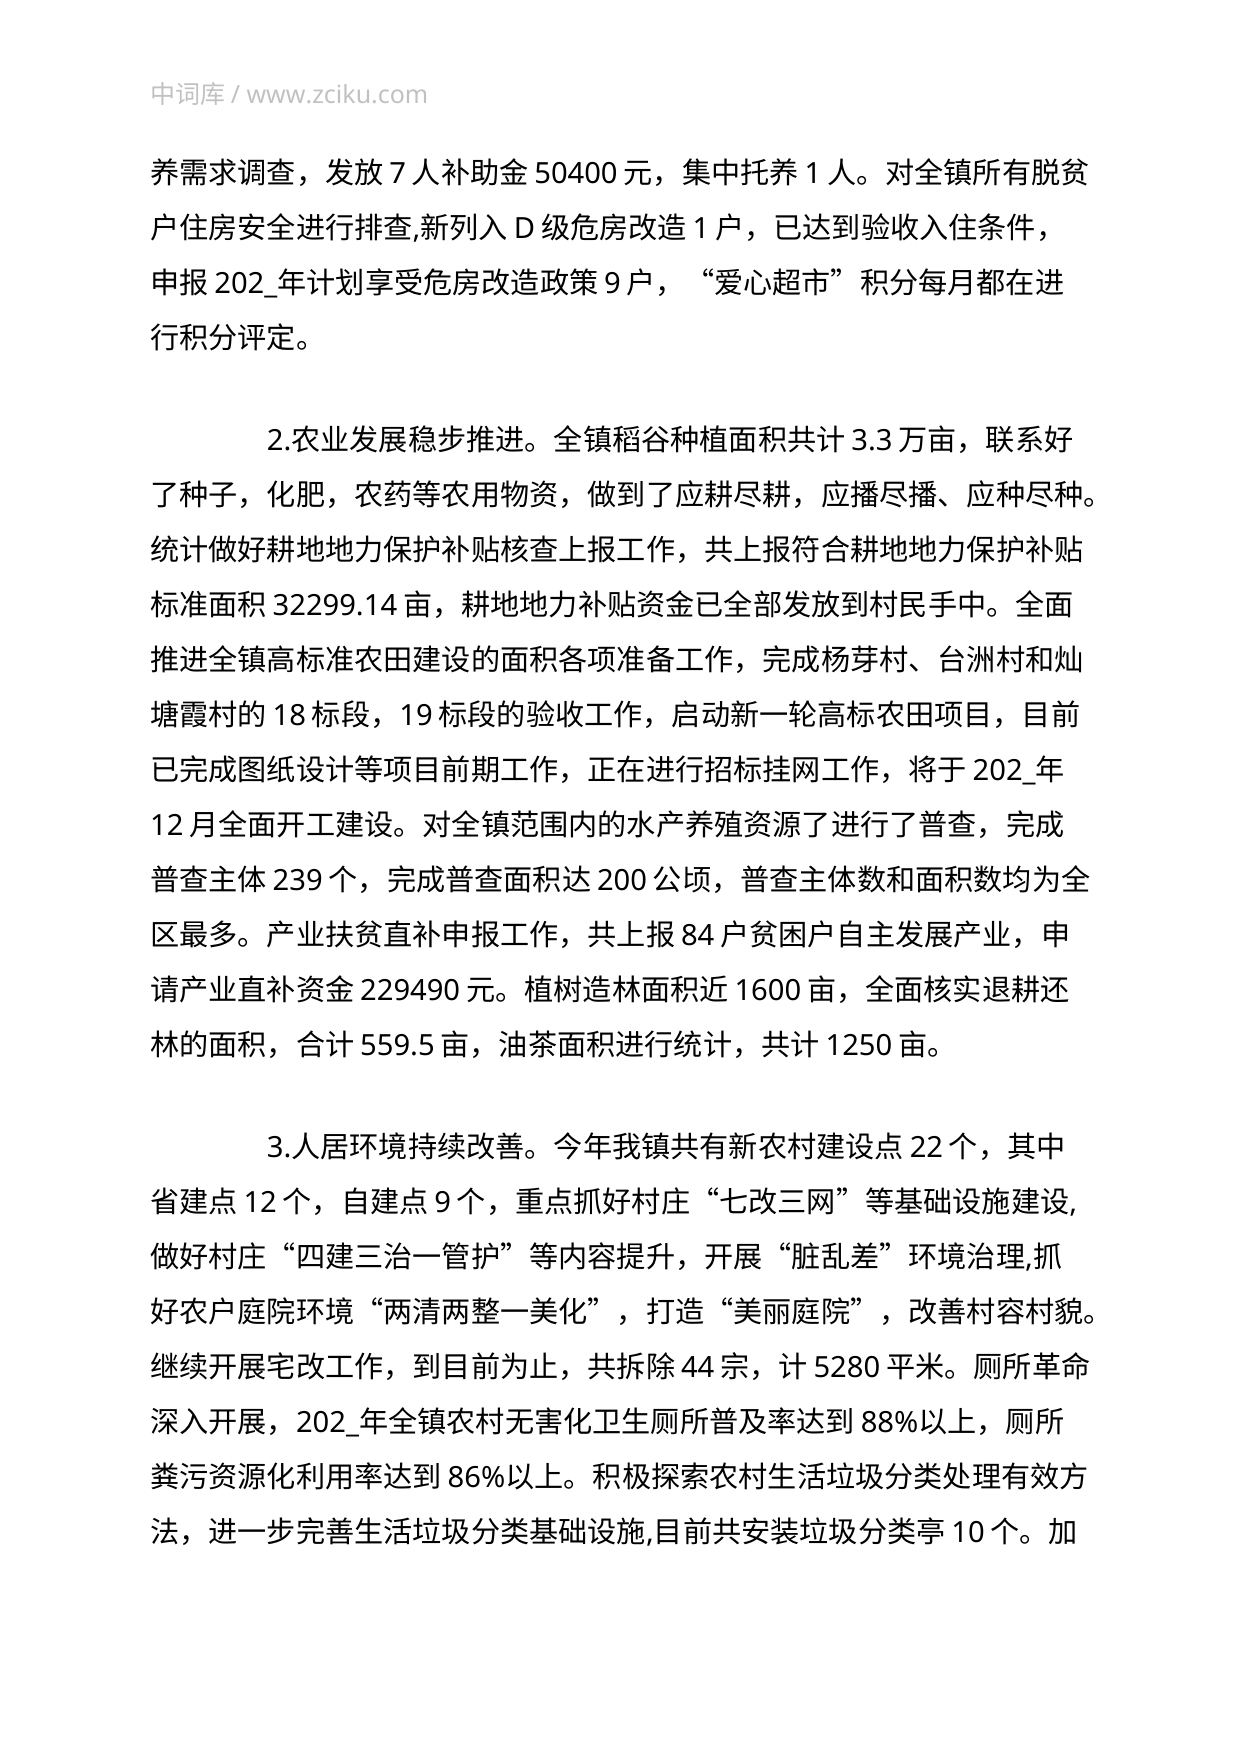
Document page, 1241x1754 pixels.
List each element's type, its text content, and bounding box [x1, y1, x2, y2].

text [150, 150, 1090, 357]
text 2.农业发展稳步推进。全镇稻谷种植面积共计3.3万亩，联系好了种子，化肥，农药等农用物资，做到了应耕尽耕，应播尽播、应种尽种。统计做好耕地地力保护补贴核查上报工作，共上报符合耕地地力保护补贴标准面积32299.14亩，耕地地力补贴资金已全部发放到村民手中。全面推进全镇高标准农田建设的面积各项准备工作，完成杨芽村、台洲村和灿塘霞村的18标段，19标段的验收工作，启动新一轮高标农田项目，目前已完成图纸设计等项目前期工作，正在进行招标挂网工作，将于202_年12月全面开工建设。对全镇范围内的水产养殖资源了进行了普查，完成普查主体239个，完成普查面积达200公顷，普查主体数和面积数均为全区最多。产业扶贫直补申报工作，共上报84户贫困户自主发展产业，申请产业直补资金229490元。植树造林面积近1600亩，全面核实退耕还林的面积，合计559.5亩，油茶面积进行统计，共计1250亩。 [150, 417, 1090, 1064]
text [150, 1123, 1090, 1551]
